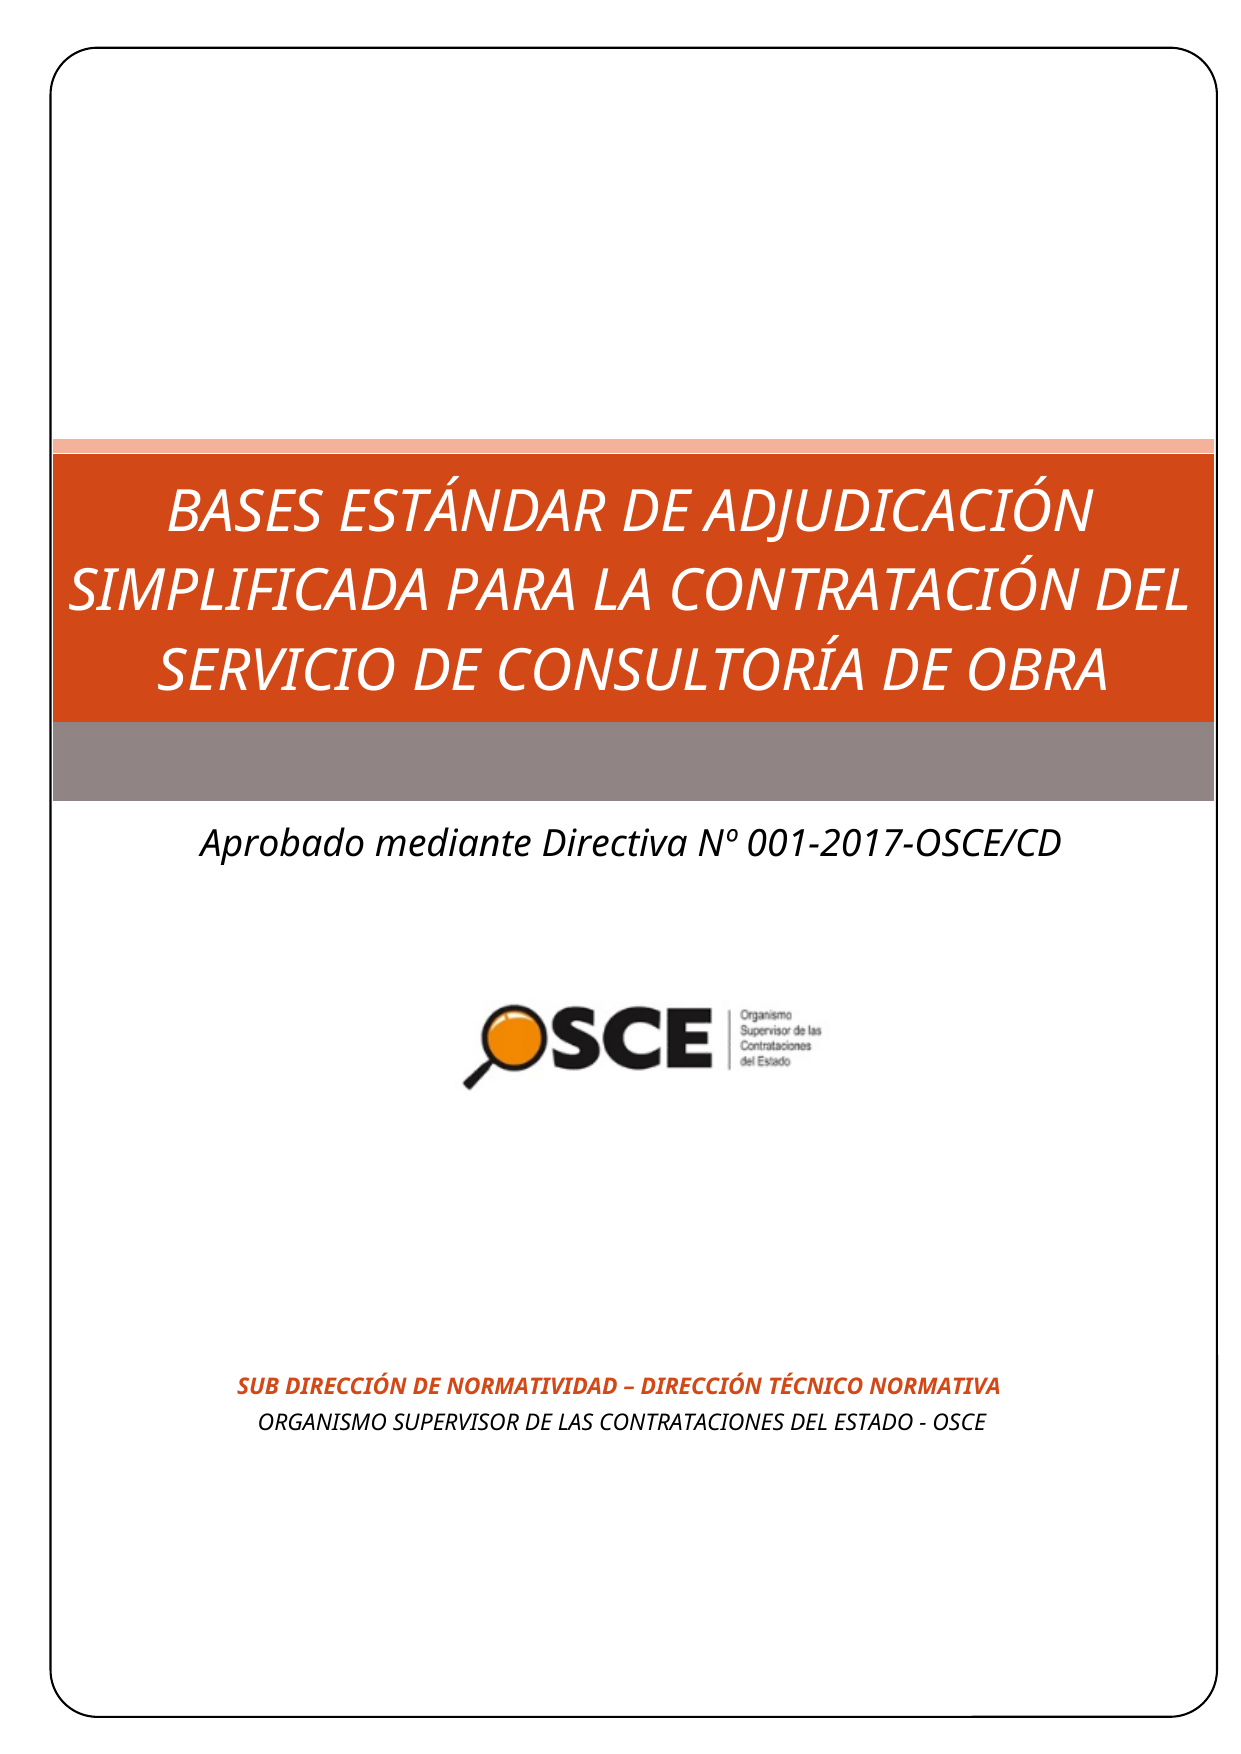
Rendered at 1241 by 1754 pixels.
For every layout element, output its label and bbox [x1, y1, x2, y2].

picture [443, 984, 847, 1113]
